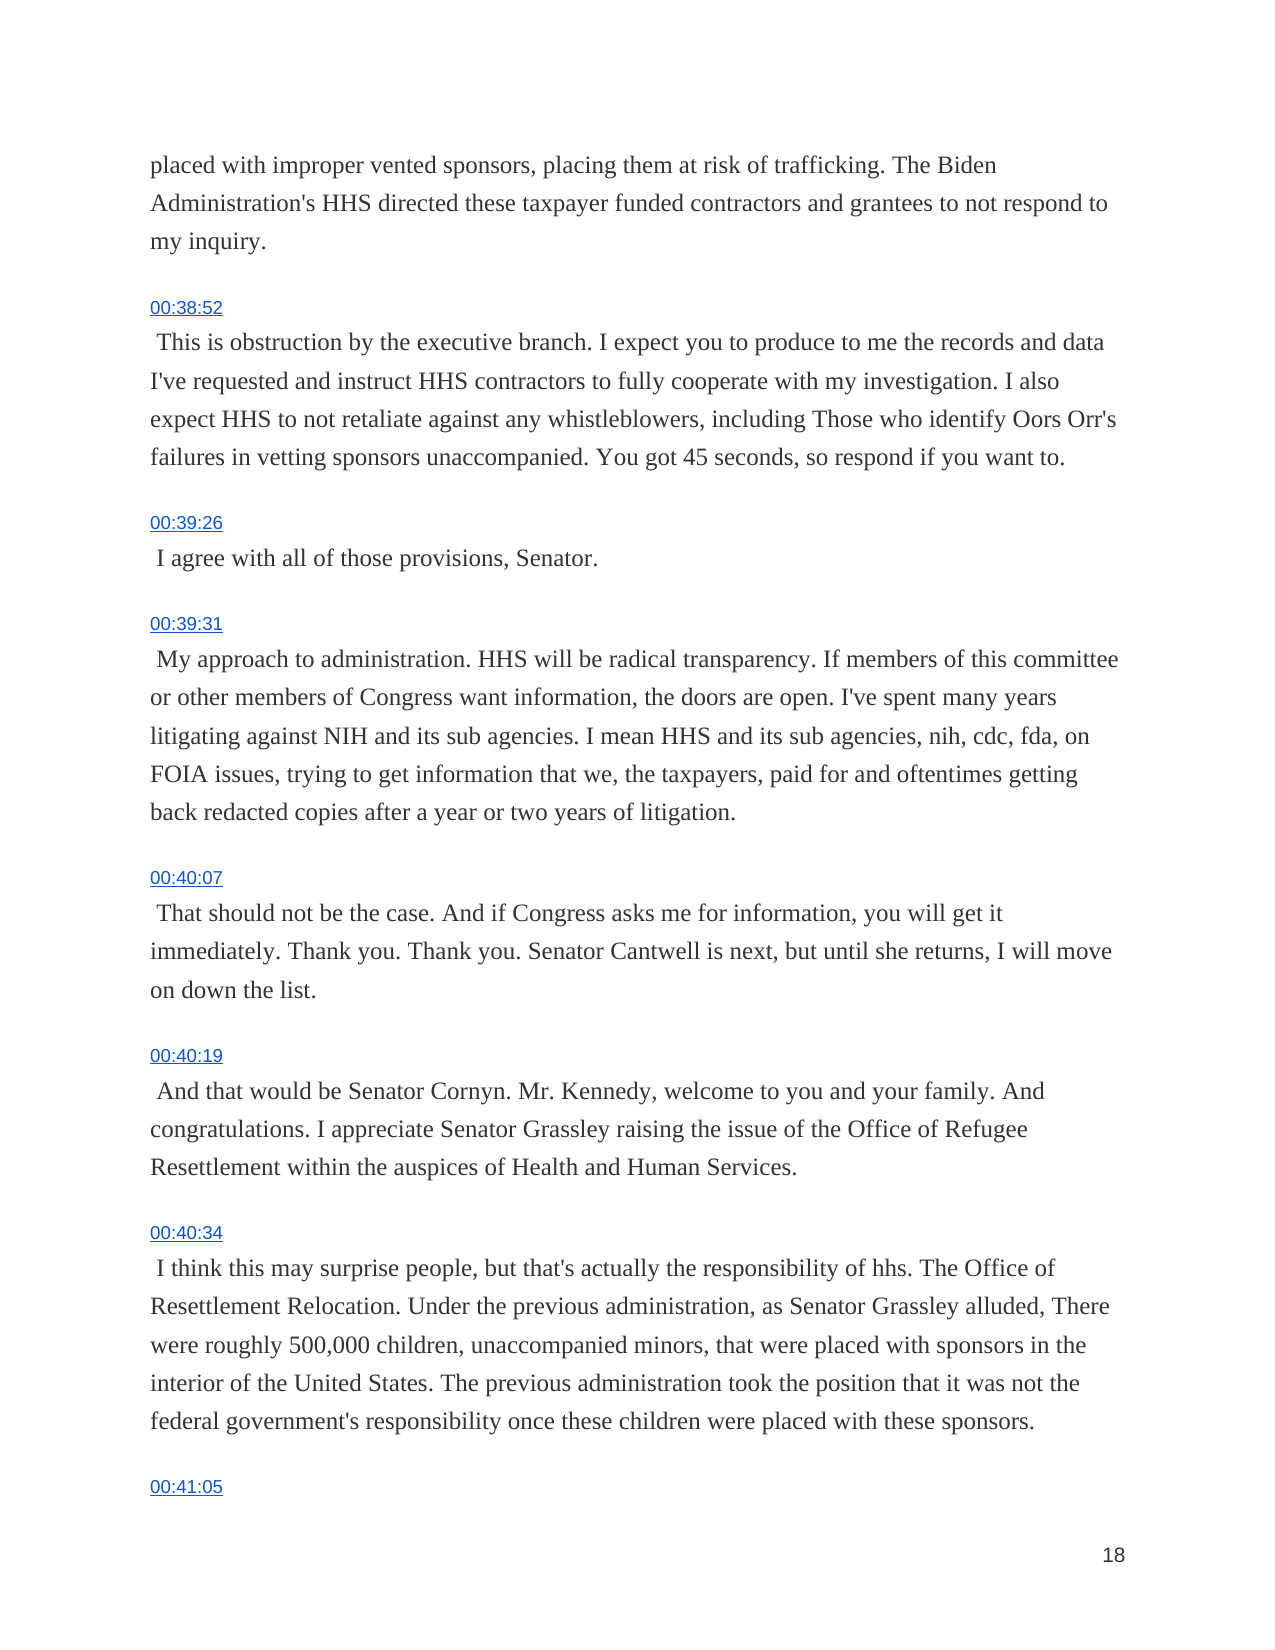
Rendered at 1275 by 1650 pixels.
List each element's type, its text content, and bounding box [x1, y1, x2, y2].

text This is obstruction by the executive branch. I expect you to produce to me the records and data I've requested and instruct HHS contractors to fully cooperate with my investigation. I also expect HHS to not retaliate against any whistleblowers, including Those who identify Oors Orr's failures in vetting sponsors unaccompanied. You got 45 seconds, so respond if you want to. [150, 327, 1125, 471]
text 00:38:52 [150, 296, 1125, 318]
text And that would be Senator Cornyn. Mr. Kennedy, welcome to you and your family. And congratulations. I appreciate Senator Grassley raising the issue of the Office of Refugee Resettlement within the auspices of Health and Human Services. [150, 1076, 1125, 1181]
text I agree with all of those provisions, Senator. [150, 543, 1125, 572]
text 00:40:07 [150, 867, 1125, 889]
text 00:39:31 [150, 613, 1125, 635]
text 00:40:19 [150, 1045, 1125, 1066]
text I think this may surprise people, but that's actually the responsibility of hhs. The Office of Resettlement Relocation. Under the previous administration, as Senator Grassley alluded, There were roughly 500,000 children, unaccompanied minors, that were placed with sponsors in the interior of the United States. The previous administration took the position that it was not the federal government's responsibility once these children were placed with these sponsors. [150, 1253, 1125, 1435]
text 00:39:26 [150, 512, 1125, 534]
text 00:41:05 [150, 1476, 1125, 1498]
text 00:40:34 [150, 1222, 1125, 1244]
text My approach to administration. HHS will be radical transparency. If members of this committee or other members of Congress want information, the doors are open. I've spent many years litigating against NIH and its sub agencies. I mean HHS and its sub agencies, nih, cdc, fda, on FOIA issues, trying to get information that we, the taxpayers, paid for and oftentimes getting back redacted copies after a year or two years of litigation. [150, 644, 1125, 826]
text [150, 150, 1125, 255]
text That should not be the case. And if Congress asks me for information, you will get it immediately. Thank you. Thank you. Senator Cantwell is next, but until she returns, I will move on down the list. [150, 898, 1125, 1003]
